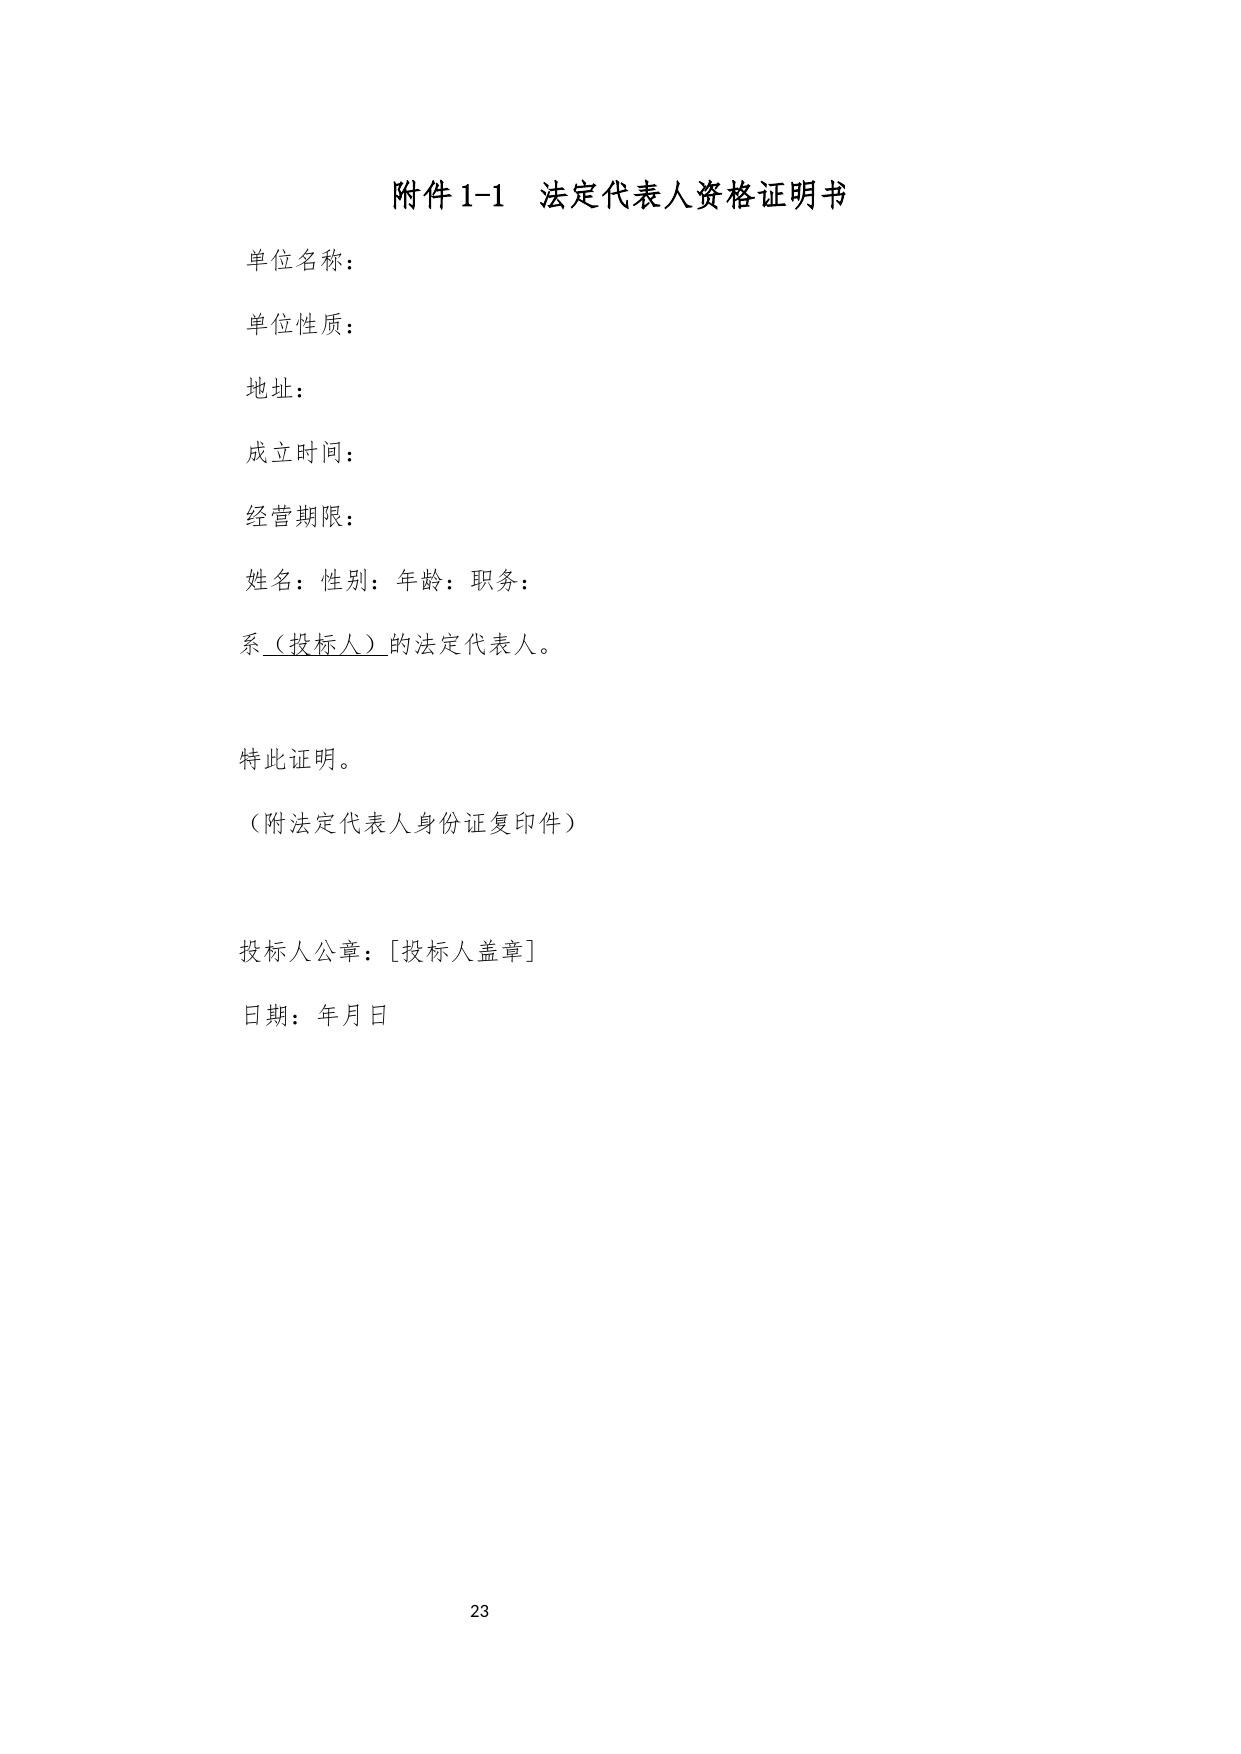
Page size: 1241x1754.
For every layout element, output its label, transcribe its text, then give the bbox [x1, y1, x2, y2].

text 单位性质： [244, 306, 1053, 339]
text 系（投标人）的法定代表人。 [187, 626, 1053, 708]
text 附件1-1 法定代表人资格证明书 [187, 160, 1053, 225]
text 单位名称： [244, 242, 1053, 274]
text 特此证明。 [187, 741, 1053, 774]
text （附法定代表人身份证复印件） [187, 805, 1053, 838]
text 成立时间： [244, 434, 1053, 467]
text 日期：年月日 [187, 997, 1053, 1030]
text 姓名：性别：年龄：职务： [244, 562, 1053, 595]
text 投标人公章：[投标人盖章] [187, 933, 1053, 966]
text 地址： [244, 370, 1053, 403]
text 经营期限： [244, 498, 1053, 531]
